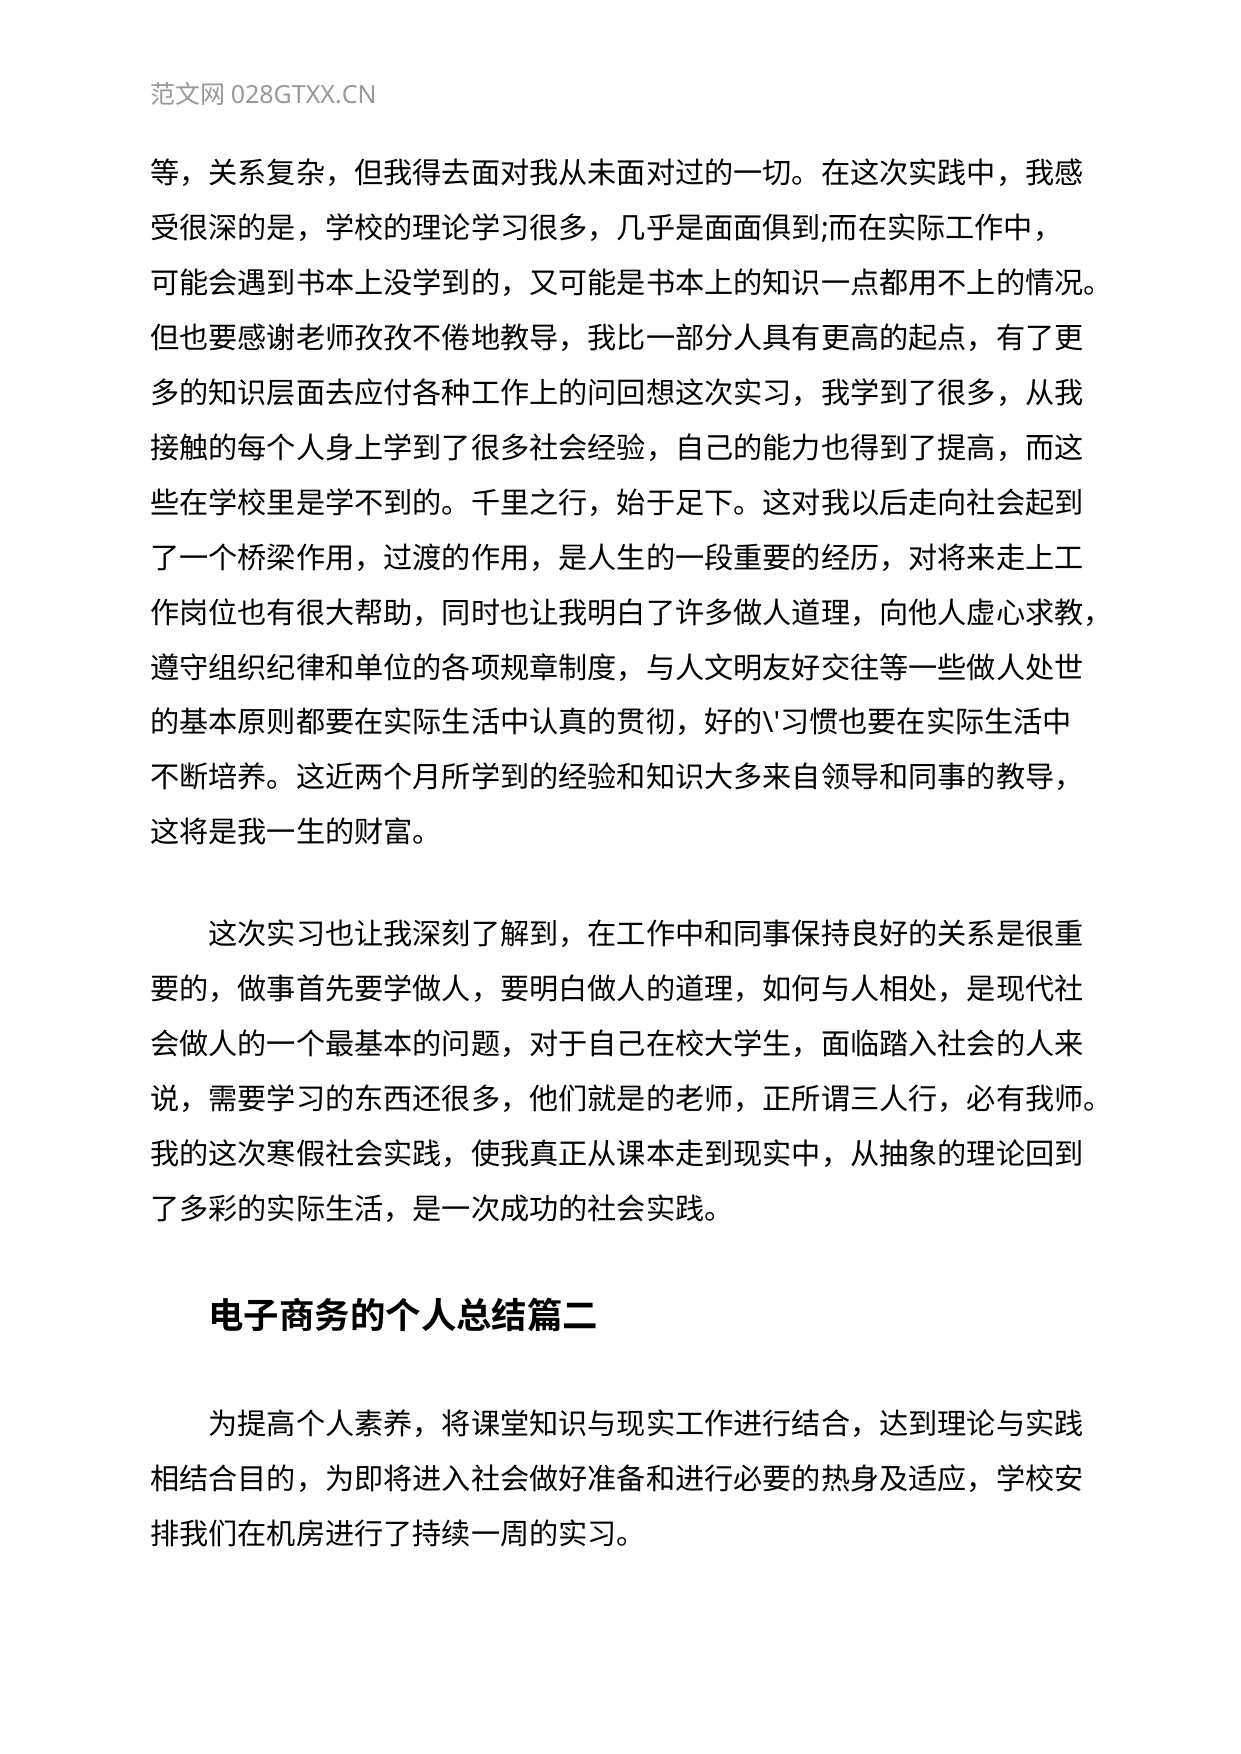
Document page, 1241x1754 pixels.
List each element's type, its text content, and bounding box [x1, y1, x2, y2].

text 电子商务的个人总结篇二 [150, 1287, 1090, 1338]
text 这次实习也让我深刻了解到，在工作中和同事保持良好的关系是很重要的，做事首先要学做人，要明白做人的道理，如何与人相处，是现代社会做人的一个最基本的问题，对于自己在校大学生，面临踏入社会的人来说，需要学习的东西还很多，他们就是的老师，正所谓三人行，必有我师。我的这次寒假社会实践，使我真正从课本走到现实中，从抽象的理论回到了多彩的实际生活，是一次成功的社会实践。 [150, 911, 1090, 1227]
text 为提高个人素养，将课堂知识与现实工作进行结合，达到理论与实践相结合目的，为即将进入社会做好准备和进行必要的热身及适应，学校安排我们在机房进行了持续一周的实习。 [150, 1400, 1090, 1552]
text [150, 150, 1090, 851]
